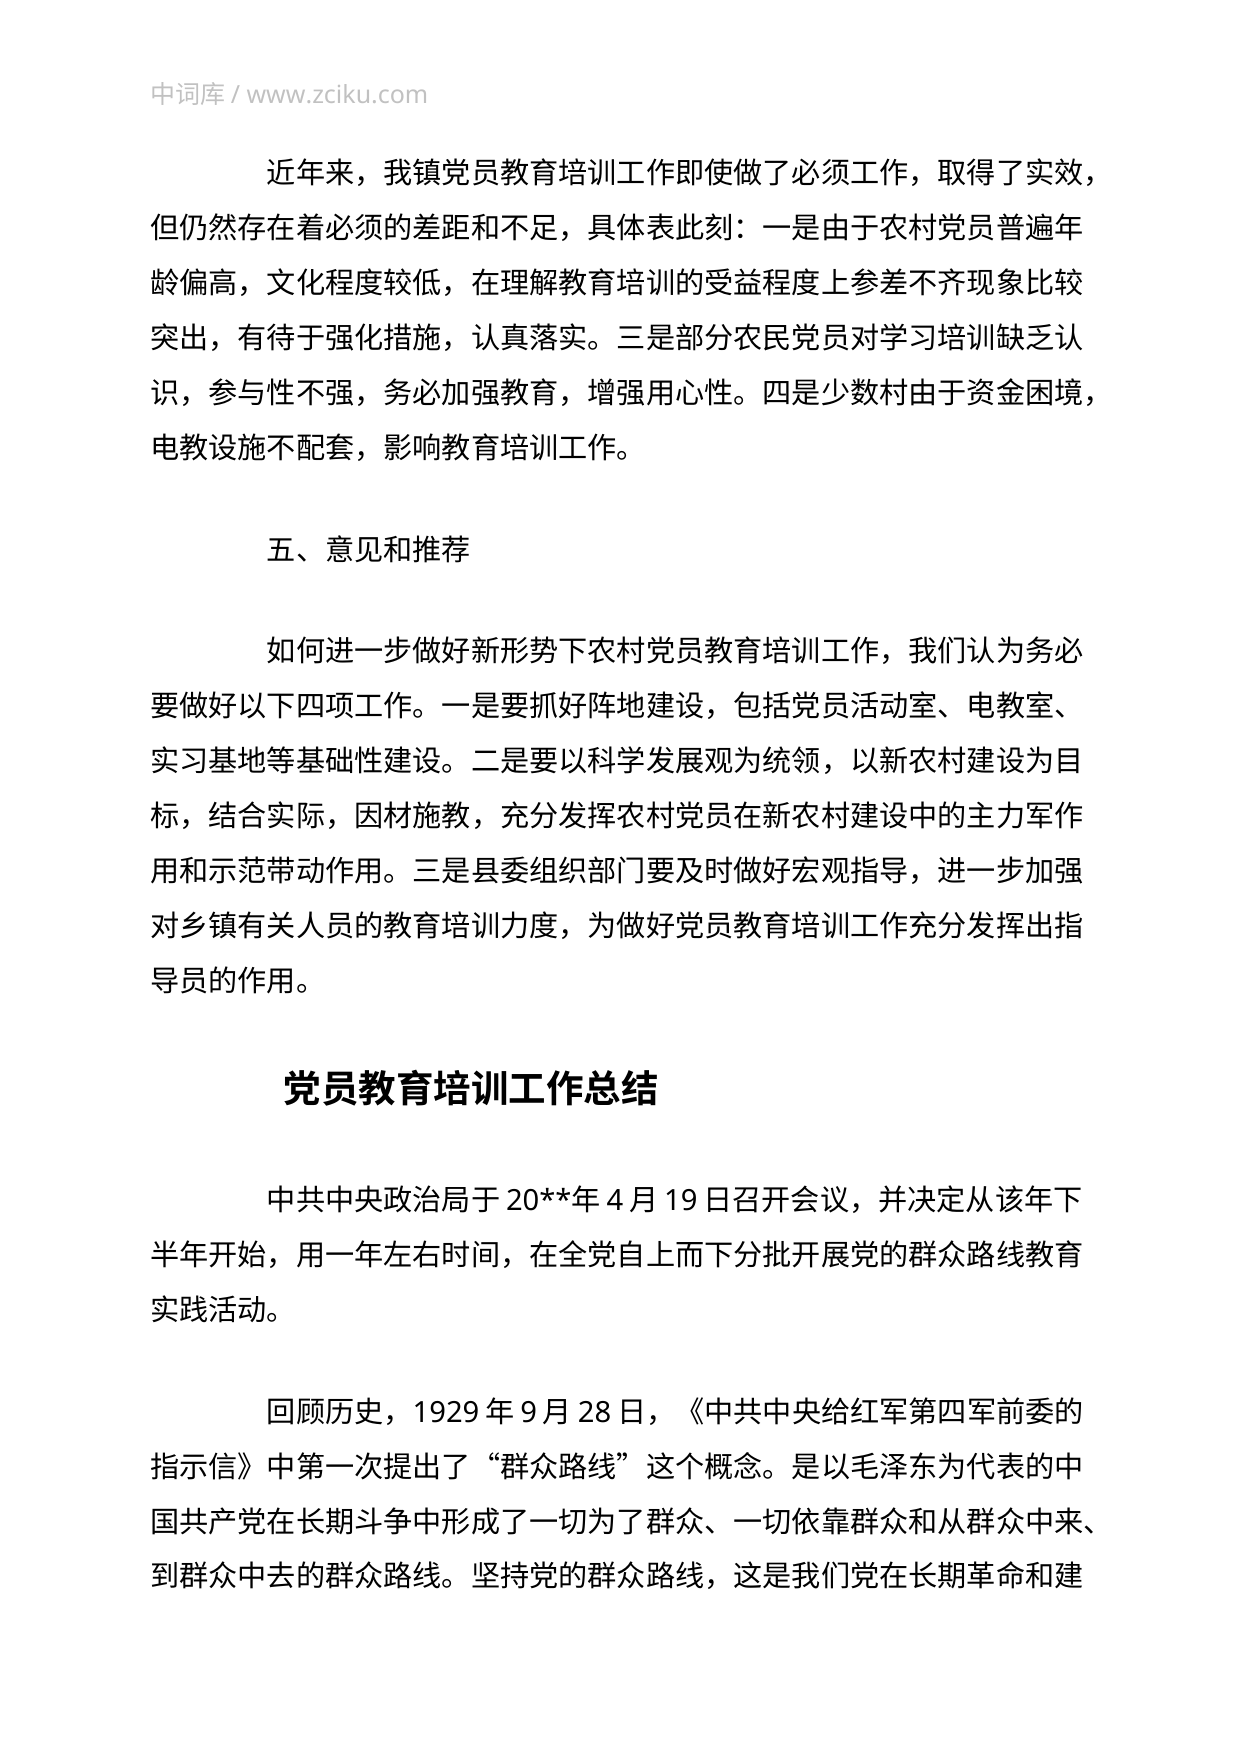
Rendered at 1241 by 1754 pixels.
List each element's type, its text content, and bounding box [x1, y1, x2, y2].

text 近年来，我镇党员教育培训工作即使做了必须工作，取得了实效，但仍然存在着必须的差距和不足，具体表此刻：一是由于农村党员普遍年龄偏高，文化程度较低，在理解教育培训的受益程度上参差不齐现象比较突出，有待于强化措施，认真落实。三是部分农民党员对学习培训缺乏认识，参与性不强，务必加强教育，增强用心性。四是少数村由于资金困境，电教设施不配套，影响教育培训工作。 [150, 150, 1090, 467]
text 中共中央政治局于20**年4月19日召开会议，并决定从该年下半年开始，用一年左右时间，在全党自上而下分批开展党的群众路线教育实践活动。 [150, 1177, 1090, 1329]
text 如何进一步做好新形势下农村党员教育培训工作，我们认为务必要做好以下四项工作。一是要抓好阵地建设，包括党员活动室、电教室、实习基地等基础性建设。二是要以科学发展观为统领，以新农村建设为目标，结合实际，因材施教，充分发挥农村党员在新农村建设中的主力军作用和示范带动作用。三是县委组织部门要及时做好宏观指导，进一步加强对乡镇有关人员的教育培训力度，为做好党员教育培训工作充分发挥出指导员的作用。 [150, 628, 1090, 1000]
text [150, 1388, 1090, 1595]
text 党员教育培训工作总结 [150, 1059, 1090, 1113]
text 五、意见和推荐 [150, 526, 1090, 568]
